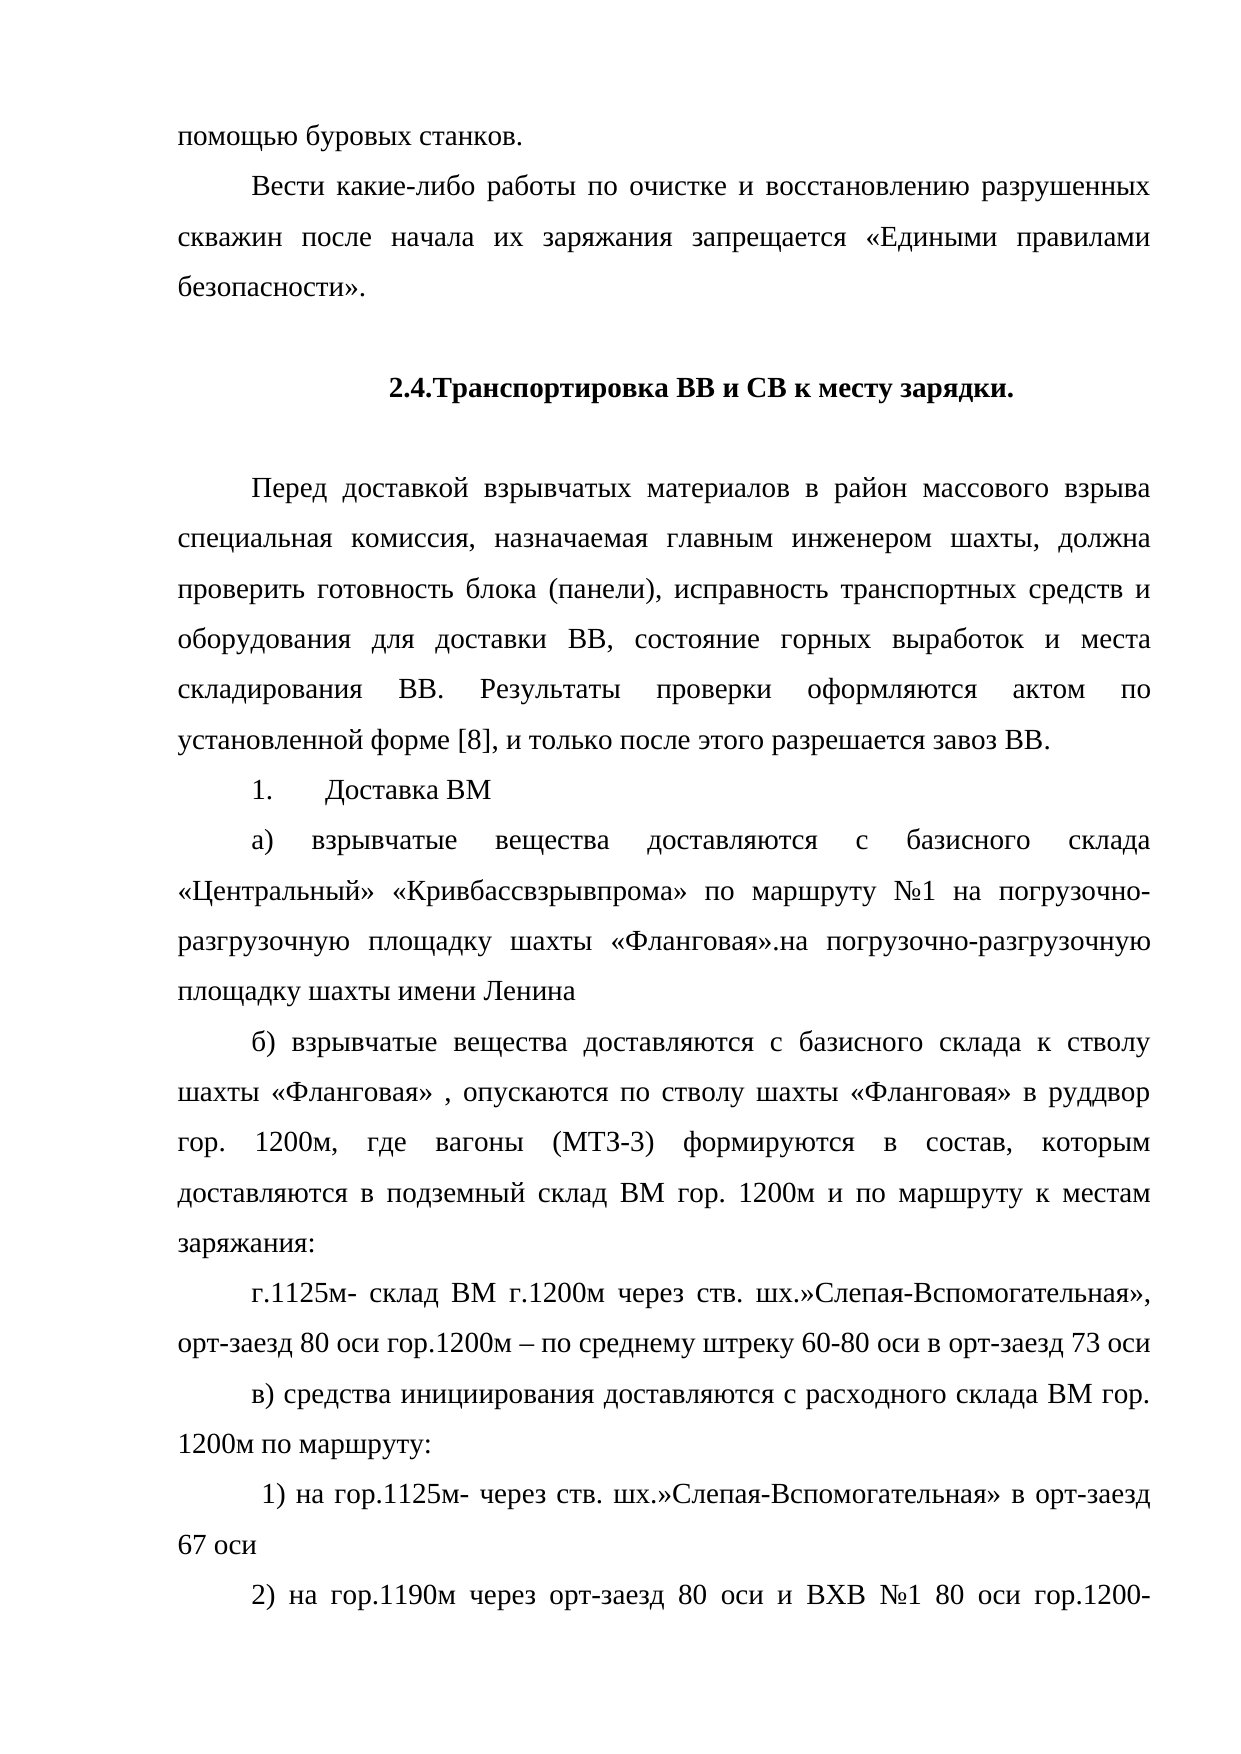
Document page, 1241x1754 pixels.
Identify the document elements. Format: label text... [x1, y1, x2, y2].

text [177, 1577, 1152, 1611]
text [177, 118, 1152, 152]
text Вести какие-либо работы по очистке и восстановлению разрушенных скважин после начала их заряжания запрещается «Едиными правилами безопасности». [177, 168, 1152, 303]
text в) средства инициирования доставляются с расходного склада ВМ гор. 1200м по маршруту: [177, 1376, 1152, 1460]
text 2.4.Транспортировка ВВ и СВ к месту зарядки. [177, 370, 1152, 403]
text г.1125м- склад ВМ г.1200м через ств. шх.»Слепая-Вспомогательная», орт-заезд 80 оси гор.1200м – по среднему штреку 60-80 оси в орт-заезд 73 оси [177, 1275, 1152, 1359]
text Перед доставкой взрывчатых материалов в район массового взрыва специальная комиссия, назначаемая главным инженером шахты, должна проверить готовность блока (панели), исправность транспортных средств и оборудования для доставки ВВ, состояние горных выработок и места складирования ВВ. Результаты проверки оформляются актом по установленной форме [8], и только после этого разрешается завоз ВВ. [177, 470, 1152, 755]
text 1) на гор.1125м- через ств. шх.»Слепая-Вспомогательная» в орт-заезд 67 оси [177, 1477, 1152, 1560]
list Доставка ВМ [177, 772, 1152, 806]
text а) взрывчатые вещества доставляются с базисного склада «Центральный» «Кривбассвзрывпрома» по маршруту №1 на погрузочно-разгрузочную площадку шахты «Фланговая».на погрузочно-разгрузочную площадку шахты имени Ленина [177, 822, 1152, 1007]
text б) взрывчатые вещества доставляются с базисного склада к стволу шахты «Фланговая» , опускаются по стволу шахты «Фланговая» в руддвор гор. 1200м, где вагоны (МТЗ-3) формируются в состав, которым доставляются в подземный склад ВМ гор. 1200м и по маршруту к местам заряжания: [177, 1024, 1152, 1258]
